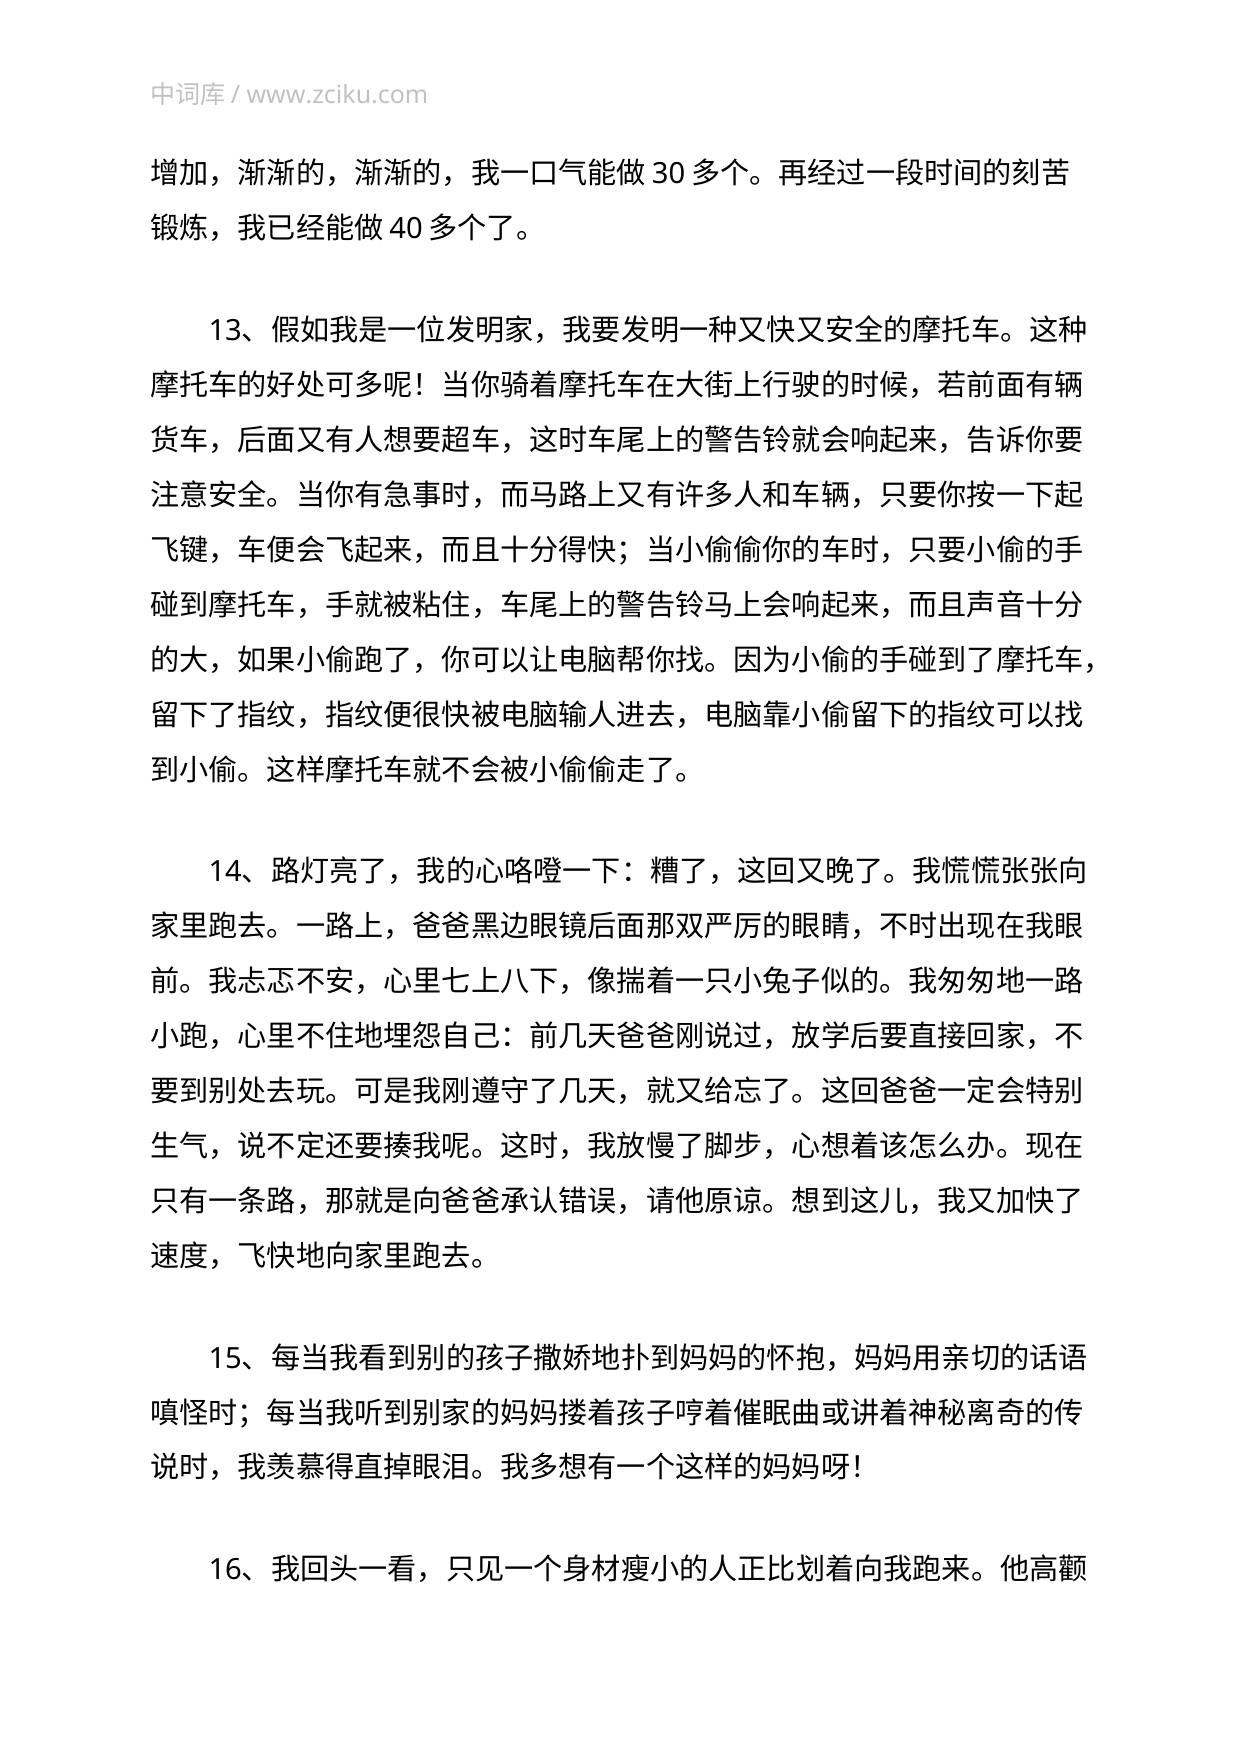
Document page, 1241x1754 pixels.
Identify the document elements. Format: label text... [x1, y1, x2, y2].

text 14、路灯亮了，我的心咯噔一下：糟了，这回又晚了。我慌慌张张向家里跑去。一路上，爸爸黑边眼镜后面那双严厉的眼睛，不时出现在我眼前。我忐忑不安，心里七上八下，像揣着一只小兔子似的。我匆匆地一路小跑，心里不住地埋怨自己：前几天爸爸刚说过，放学后要直接回家，不要到别处去玩。可是我刚遵守了几天，就又给忘了。这回爸爸一定会特别生气，说不定还要揍我呢。这时，我放慢了脚步，心想着该怎么办。现在只有一条路，那就是向爸爸承认错误，请他原谅。想到这儿，我又加快了速度，飞快地向家里跑去。 [150, 848, 1090, 1275]
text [150, 150, 1090, 247]
text 15、每当我看到别的孩子撒娇地扑到妈妈的怀抱，妈妈用亲切的话语嗔怪时；每当我听到别家的妈妈搂着孩子哼着催眠曲或讲着神秘离奇的传说时，我羡慕得直掉眼泪。我多想有一个这样的妈妈呀！ [150, 1334, 1090, 1486]
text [150, 1546, 1090, 1588]
text 13、假如我是一位发明家，我要发明一种又快又安全的摩托车。这种摩托车的好处可多呢！当你骑着摩托车在大街上行驶的时候，若前面有辆货车，后面又有人想要超车，这时车尾上的警告铃就会响起来，告诉你要注意安全。当你有急事时，而马路上又有许多人和车辆，只要你按一下起飞键，车便会飞起来，而且十分得快；当小偷偷你的车时，只要小偷的手碰到摩托车，手就被粘住，车尾上的警告铃马上会响起来，而且声音十分的大，如果小偷跑了，你可以让电脑帮你找。因为小偷的手碰到了摩托车，留下了指纹，指纹便很快被电脑输人进去，电脑靠小偷留下的指纹可以找到小偷。这样摩托车就不会被小偷偷走了。 [150, 307, 1090, 788]
